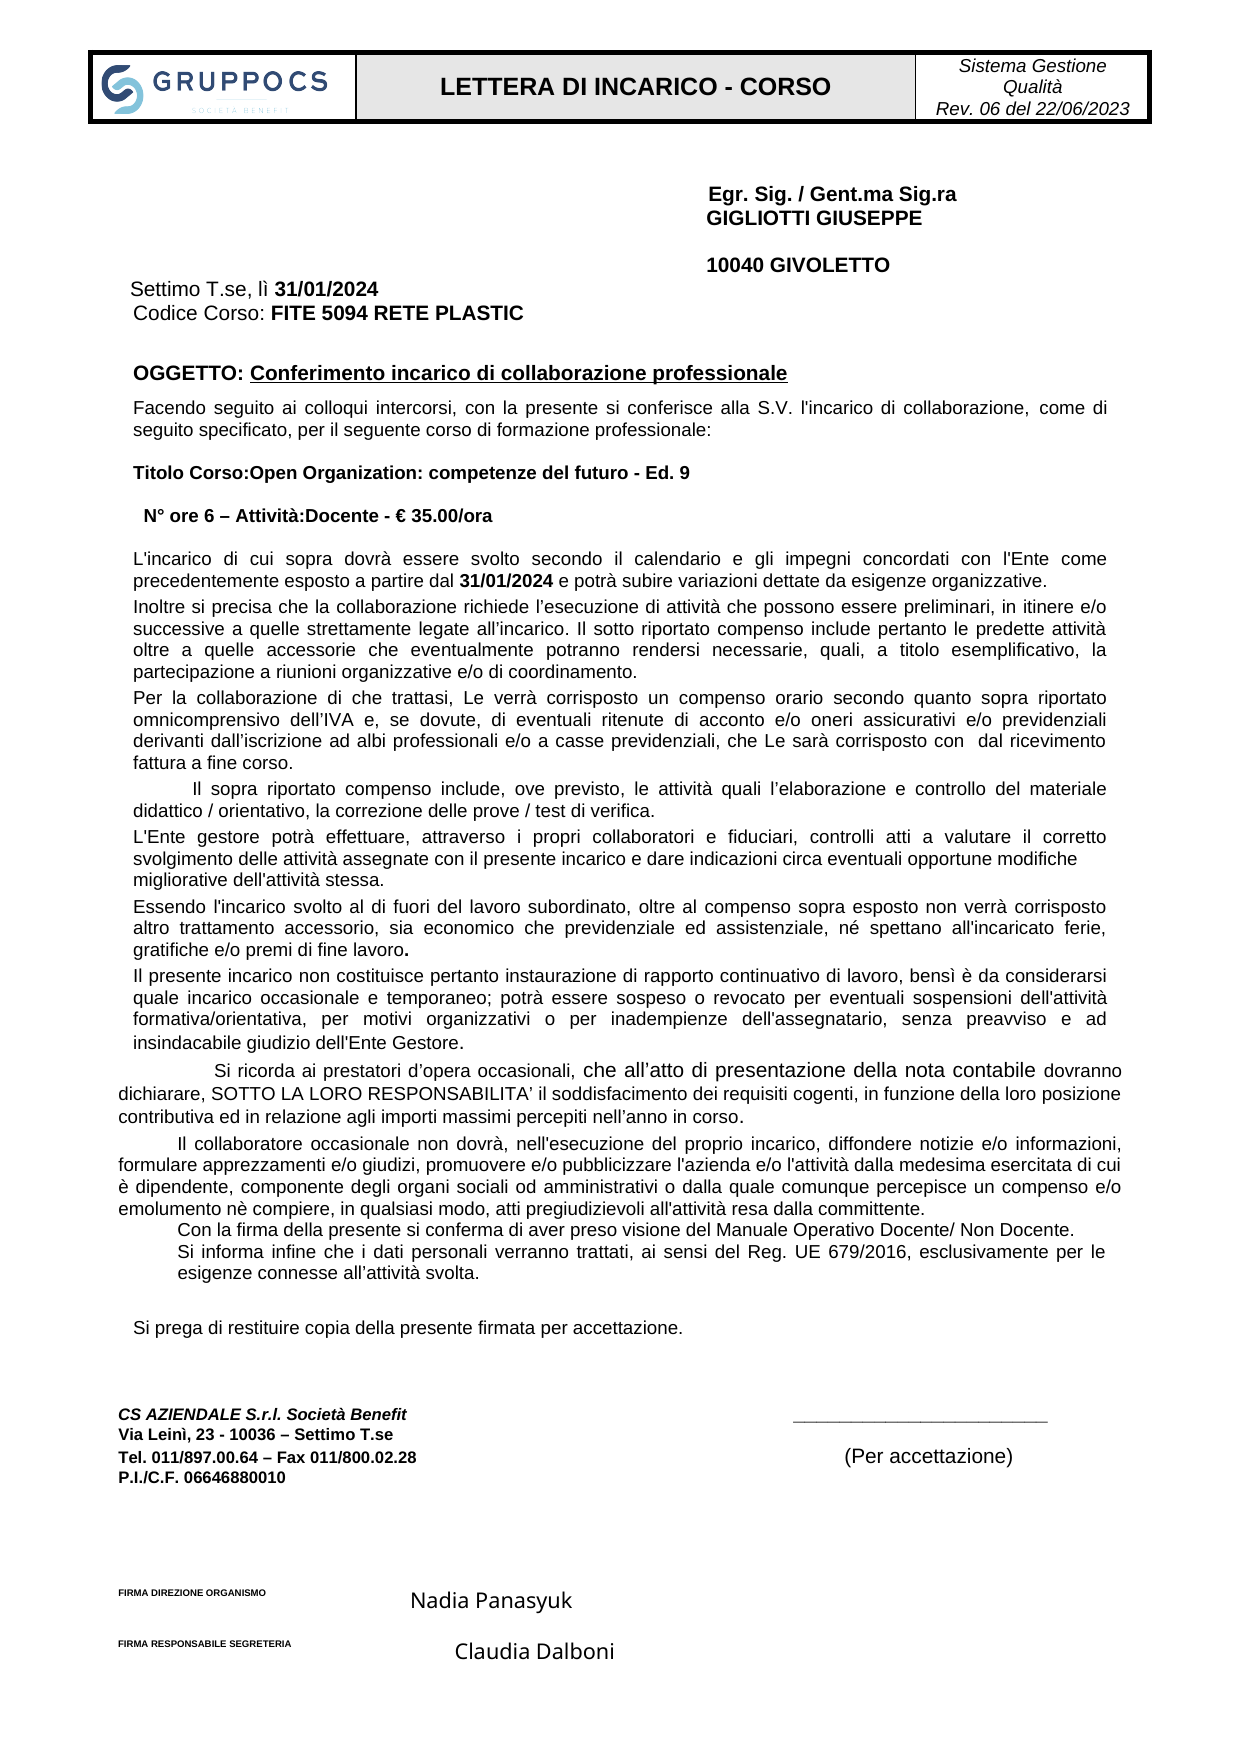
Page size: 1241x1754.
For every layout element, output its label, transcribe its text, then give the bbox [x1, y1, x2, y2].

text L'incarico di cui sopra dovrà essere svolto secondo il calendario e gli impegni concordati con l'Ente come precedentemente esposto a partire dal 31/01/2024 e potrà subire variazioni dettate da esigenze organizzative. [133, 548, 1107, 591]
text Con la firma della presente si conferma di aver preso visione del Manuale Operativo Docente/ Non Docente. [118, 1219, 1122, 1240]
table_header Nadia Panasyuk [399, 1564, 856, 1615]
text Per la collaborazione di che trattasi, Le verrà corrisposto un compenso orario secondo quanto sopra riportato omnicomprensivo dell’IVA e, se dovute, di eventuali ritenute di acconto e/o oneri assicurativi e/o previdenziali derivanti dall’iscrizione ad albi professionali e/o a casse previdenziali, che Le sarà corrisposto con dal ricevimento fattura a fine corso. [133, 687, 1107, 773]
text Codice Corso: FITE 5094 RETE PLASTIC [133, 301, 1122, 325]
table_cell FIRMA RESPONSABILE SEGRETERIA [107, 1615, 443, 1666]
text 10040 GIVOLETTO [118, 253, 1122, 277]
picture [101, 65, 331, 115]
text P.I./C.F. 06646880010 [118, 1468, 1107, 1487]
text Si informa infine che i dati personali verranno trattati, ai sensi del Reg. UE 679/2016, esclusivamente per le esigenze connesse all’attività svolta. [177, 1240, 1107, 1283]
text Si prega di restituire copia della presente firmata per accettazione. [133, 1317, 1107, 1339]
text GIGLIOTTI GIUSEPPE [118, 205, 1122, 229]
text Facendo seguito ai colloqui intercorsi, con la presente si conferisce alla S.V. l'incarico di collaborazione, come di seguito specificato, per il seguente corso di formazione professionale: [133, 397, 1107, 440]
text L'Ente gestore potrà effettuare, attraverso i propri collaboratori e fiduciari, controlli atti a valutare il corretto svolgimento delle attività assegnate con il presente incarico e dare indicazioni circa eventuali opportune modifiche [133, 826, 1107, 869]
text CS AZIENDALE S.r.l. Società Benefit ______________________ [118, 1401, 1107, 1425]
table_header FIRMA DIREZIONE ORGANISMO [107, 1564, 399, 1615]
text Il presente incarico non costituisce pertanto instaurazione di rapporto continuativo di lavoro, bensì è da considerarsi quale incarico occasionale e temporaneo; potrà essere sospeso o revocato per eventuali sospensioni dell'attività formativa/orientativa, per motivi organizzativi o per inadempienze dell'assegnatario, senza preavviso e ad insindacabile giudizio dell'Ente Gestore. [133, 965, 1107, 1053]
text Tel. 011/897.00.64 – Fax 011/800.02.28 (Per accettazione) [118, 1444, 1107, 1468]
text Via Leinì, 23 - 10036 – Settimo T.se [118, 1425, 1107, 1444]
table_cell Claudia Dalboni [443, 1615, 1126, 1666]
text Si ricorda ai prestatori d’opera occasionali, che all’atto di presentazione della nota contabile dovranno dichiarare, SOTTO LA LORO RESPONSABILITA’ il soddisfacimento dei requisiti cogenti, in funzione della loro posizione contributiva ed in relazione agli importi massimi percepiti nell’anno in corso. [118, 1058, 1122, 1128]
text migliorative dell'attività stessa. [133, 869, 1107, 891]
text N° ore 6 – Attività:Docente - € 35.00/ora [133, 505, 1107, 526]
text Il collaboratore occasionale non dovrà, nell'esecuzione del proprio incarico, diffondere notizie e/o informazioni, formulare apprezzamenti e/o giudizi, promuovere e/o pubblicizzare l'azienda e/o l'attività dalla medesima esercitata di cui è dipendente, componente degli organi sociali od amministrativi o dalla quale comunque percepisce un compenso e/o emolumento nè compiere, in qualsiasi modo, atti pregiudizievoli all'attività resa dalla committente. [118, 1133, 1122, 1219]
text Titolo Corso:Open Organization: competenze del futuro - Ed. 9 [133, 462, 1107, 483]
text OGGETTO: Conferimento incarico di collaborazione professionale [133, 361, 1107, 385]
text Essendo l'incarico svolto al di fuori del lavoro subordinato, oltre al compenso sopra esposto non verrà corrisposto altro trattamento accessorio, sia economico che previdenziale ed assistenziale, né spettano all'incaricato ferie, gratifiche e/o premi di fine lavoro. [133, 895, 1107, 960]
text Egr. Sig. / Gent.ma Sig.ra [634, 181, 1122, 205]
text Il sopra riportato compenso include, ove previsto, le attività quali l’elaborazione e controllo del materiale didattico / orientativo, la correzione delle prove / test di verifica. [133, 778, 1107, 821]
text Settimo T.se, lì 31/01/2024 [118, 277, 1122, 301]
text Inoltre si precisa che la collaborazione richiede l’esecuzione di attività che possono essere preliminari, in itinere e/o successive a quelle strettamente legate all’incarico. Il sotto riportato compenso include pertanto le predette attività oltre a quelle accessorie che eventualmente potranno rendersi necessarie, quali, a titolo esemplificativo, la partecipazione a riunioni organizzative e/o di coordinamento. [133, 596, 1107, 682]
